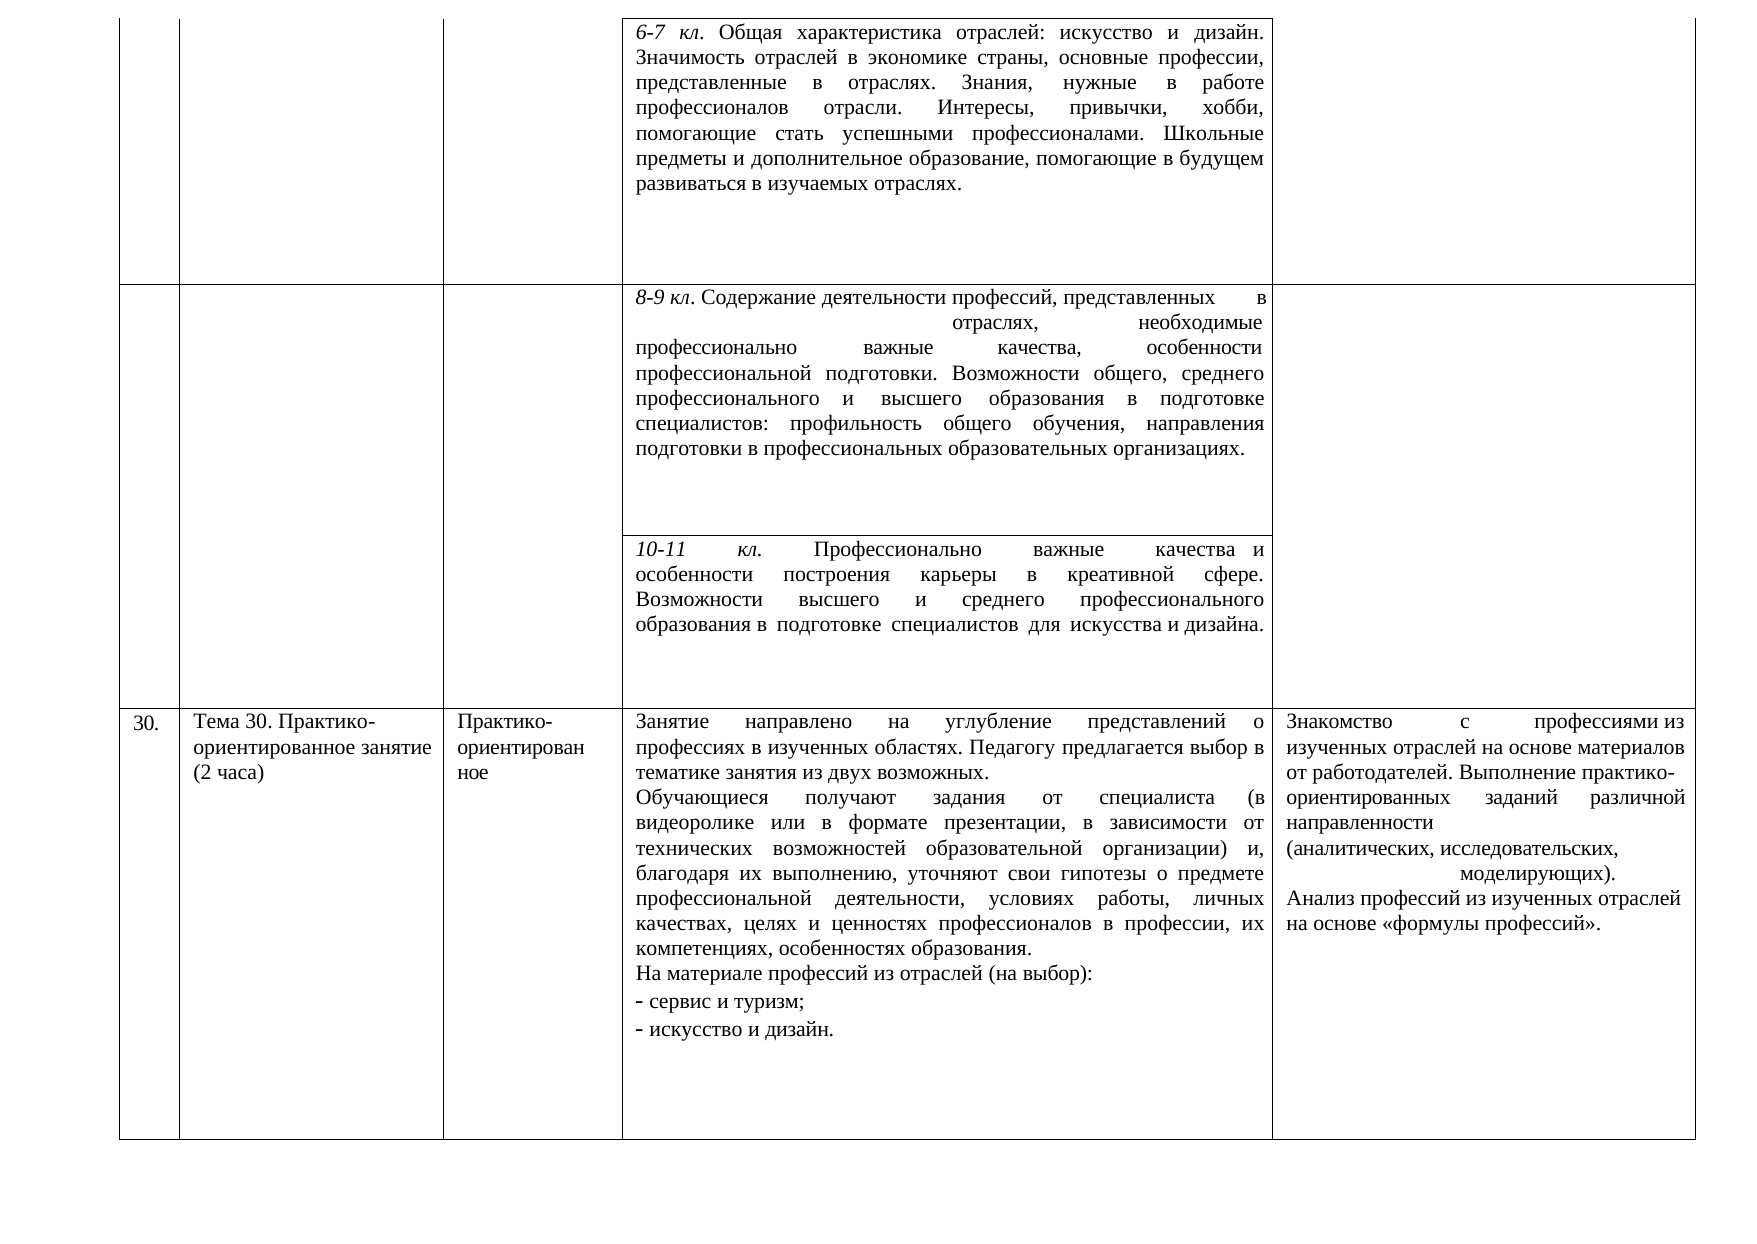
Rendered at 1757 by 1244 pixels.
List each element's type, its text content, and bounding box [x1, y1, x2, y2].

table_cell Занятие направлено на углубление представлений о профессиях в изученных областях. Педагогу предлагается выбор в тематике занятия из двух возможных. Обучающиеся получают задания от специалиста (в видеоролике или в формате презентации, в зависимости от технических возможностей образовательной организации) и, благодаря их выполнению, уточняют свои гипотезы о предмете профессиональной деятельности, условиях работы, личных качествах, целях и ценностях профессионалов в профессии, их компетенциях, особенностях образования. На материале профессий из отраслей (на выбор): сервис и туризм; искусство и дизайн. [623, 709, 1272, 1139]
table_cell Тема 30. Практико- ориентированное занятие (2 часа) [180, 709, 443, 1139]
table_cell [444, 285, 622, 707]
table_cell 30. [120, 709, 179, 1139]
table_header [444, 18, 622, 283]
table_cell Практико- ориентирован ное [444, 709, 622, 1139]
table_header [180, 18, 443, 283]
table_cell [120, 285, 179, 707]
table_header 6-7 кл. Общая характеристика отраслей: искусство и дизайн. Значимость отраслей в экономике страны, основные профессии, представленные в отраслях. Знания, нужные в работе профессионалов отрасли. Интересы, привычки, хобби, помогающие стать успешными профессионалами. Школьные предметы и дополнительное образование, помогающие в будущем развиваться в изучаемых отраслях. [623, 19, 1272, 283]
table_cell 8-9 кл. Содержание деятельности профессий, представленных в отраслях, необходимые профессионально важные качества, особенности профессиональной подготовки. Возможности общего, среднего профессионального и высшего образования в подготовке специалистов: профильность общего обучения, направления подготовки в профессиональных образовательных организациях. [623, 285, 1272, 535]
table_cell 10-11 кл. Профессионально важные качества и особенности построения карьеры в креативной сфере. Возможности высшего и среднего профессионального образования в подготовке специалистов для искусства и дизайна. [623, 536, 1272, 707]
table_cell Знакомство с профессиями из изученных отраслей на основе материалов от работодателей. Выполнение практико- ориентированных заданий различной направленности (аналитических, исследовательских, моделирующих). Анализ профессий из изученных отраслей на основе «формулы профессий». [1273, 709, 1695, 1139]
table_cell [180, 285, 443, 707]
table_header [120, 18, 179, 283]
table_header [1273, 18, 1695, 283]
table_cell [1273, 285, 1695, 707]
